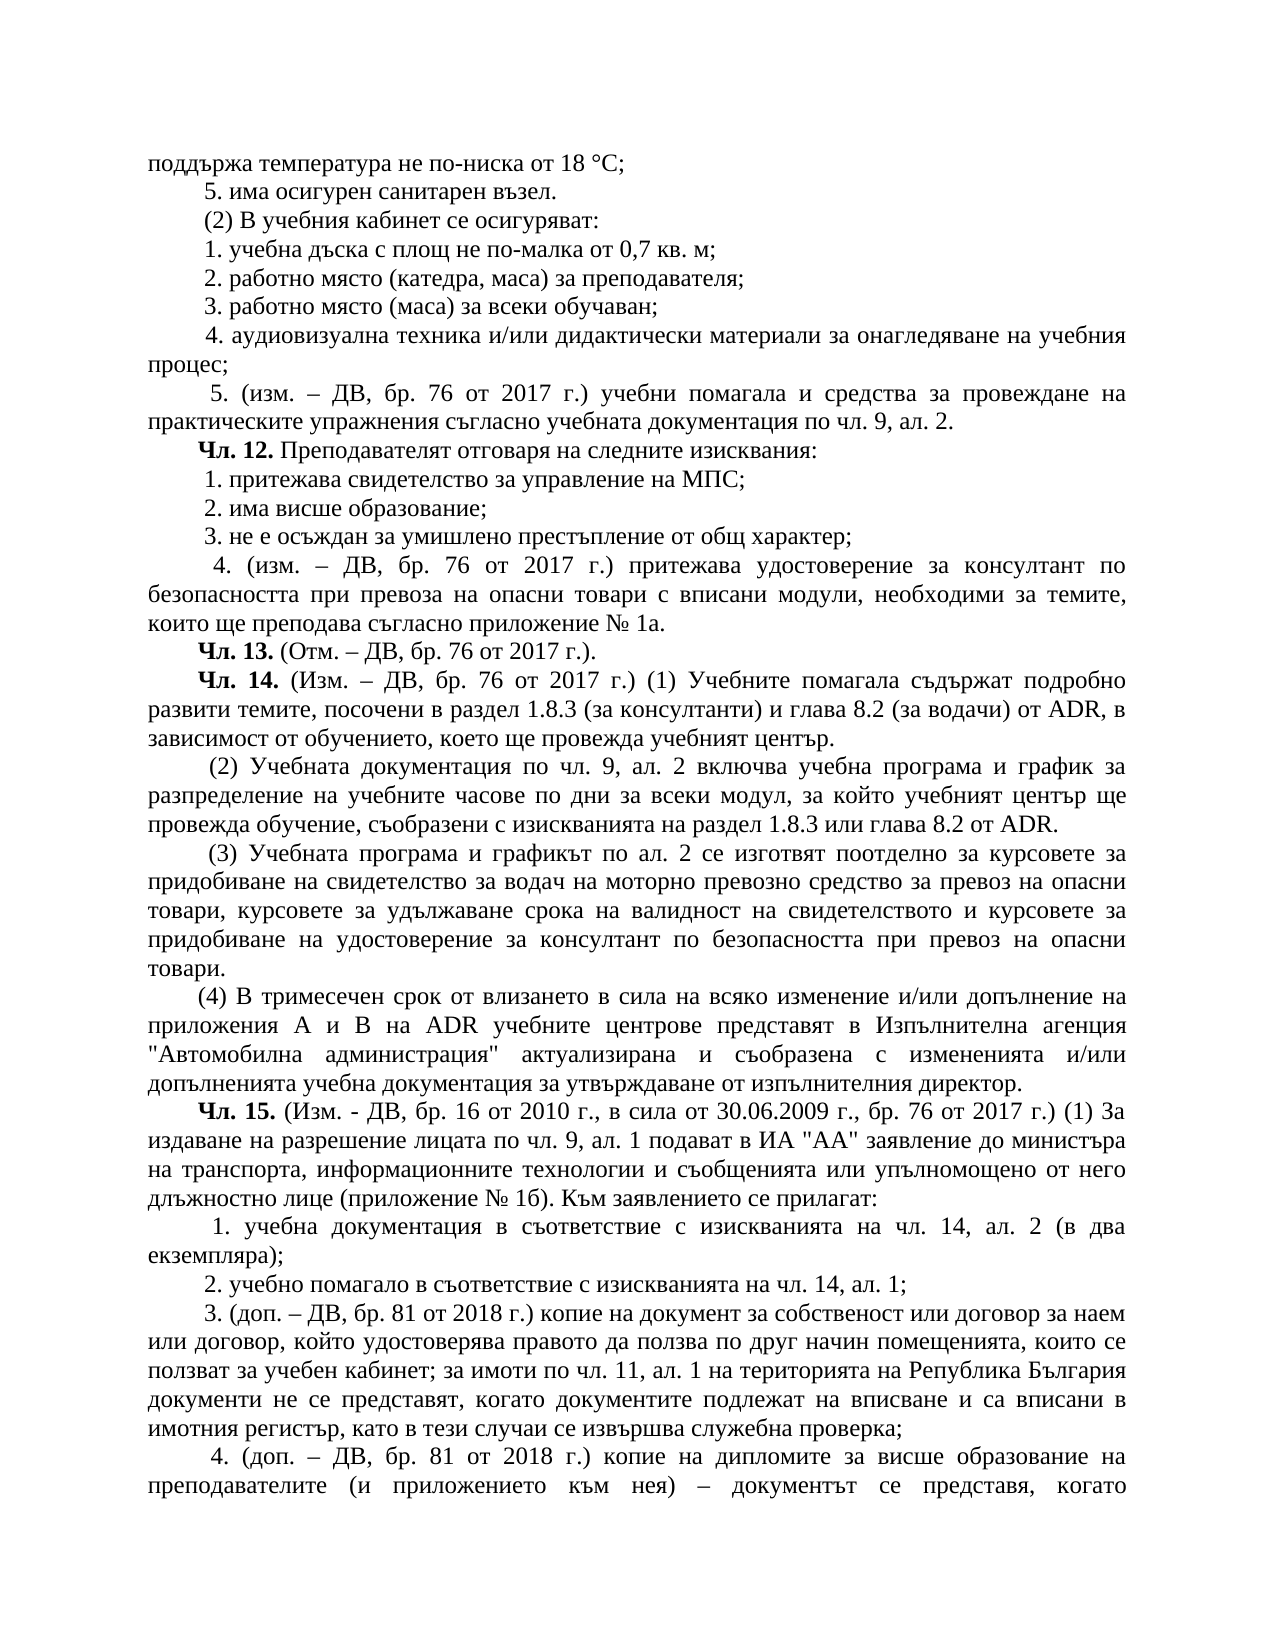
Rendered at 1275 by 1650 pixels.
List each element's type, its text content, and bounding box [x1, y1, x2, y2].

text Чл. 13. (Отм. – ДВ, бр. 76 от 2017 г.). [148, 636, 1127, 665]
text 3. (доп. – ДВ, бр. 81 от 2018 г.) копие на документ за собственост или договор за наем или договор, който удостоверява правото да ползва по друг начин помещенията, които се ползват за учебен кабинет; за имоти по чл. 11, ал. 1 на територията на Република България документи не се представят, когато документите подлежат на вписване и са вписани в имотния регистър, като в тези случаи се извършва служебна проверка; [148, 1298, 1127, 1441]
text 4. (изм. – ДВ, бр. 76 от 2017 г.) притежава удостоверение за консултант по безопасността при превоза на опасни товари с вписани модули, необходими за темите, които ще преподава съгласно приложение № 1а. [148, 550, 1127, 636]
text 5. има осигурен санитарен възел. [148, 176, 1127, 205]
text (3) Учебната програма и графикът по ал. 2 се изготвят поотделно за курсовете за придобиване на свидетелство за водач на моторно превозно средство за превоз на опасни товари, курсовете за удължаване срока на валидност на свидетелството и курсовете за придобиване на удостоверение за консултант по безопасността при превоз на опасни товари. [148, 838, 1127, 981]
text 5. (изм. – ДВ, бр. 76 от 2017 г.) учебни помагала и средства за провеждане на практическите упражнения съгласно учебната документация по чл. 9, ал. 2. [148, 378, 1127, 435]
text Чл. 15. (Изм. - ДВ, бр. 16 от 2010 г., в сила от 30.06.2009 г., бр. 76 от 2017 г.) (1) За издаване на разрешение лицата по чл. 9, ал. 1 подават в ИА "АА" заявление до министъра на транспорта, информационните технологии и съобщенията или упълномощено от него длъжностно лице (приложение № 1б). Към заявлението се прилагат: [148, 1096, 1127, 1211]
text 2. има висше образование; [148, 493, 1127, 521]
text 4. аудиовизуална техника и/или дидактически материали за онагледяване на учебния процес; [148, 320, 1127, 378]
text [148, 1441, 1127, 1499]
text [148, 148, 1127, 176]
text 3. не е осъждан за умишлено престъпление от общ характер; [148, 521, 1127, 550]
text 2. учебно помагало в съответствие с изискванията на чл. 14, ал. 1; [148, 1269, 1127, 1298]
text 1. учебна документация в съответствие с изискванията на чл. 14, ал. 2 (в два екземпляра); [148, 1211, 1127, 1269]
text Чл. 12. Преподавателят отговаря на следните изисквания: [148, 435, 1127, 464]
text 1. учебна дъска с площ не по-малка от 0,7 кв. м; [148, 234, 1127, 263]
text (4) В тримесечен срок от влизането в сила на всяко изменение и/или допълнение на приложения А и В на ADR учебните центрове представят в Изпълнителна агенция "Автомобилна администрация" актуализирана и съобразена с измененията и/или допълненията учебна документация за утвърждаване от изпълнителния директор. [148, 981, 1127, 1096]
text (2) Учебната документация по чл. 9, ал. 2 включва учебна програма и график за разпределение на учебните часове по дни за всеки модул, за който учебният център ще провежда обучение, съобразени с изискванията на раздел 1.8.3 или глава 8.2 от ADR. [148, 751, 1127, 838]
text 3. работно място (маса) за всеки обучаван; [148, 291, 1127, 320]
text Чл. 14. (Изм. – ДВ, бр. 76 от 2017 г.) (1) Учебните помагала съдържат подробно развити темите, посочени в раздел 1.8.3 (за консултанти) и глава 8.2 (за водачи) от ADR, в зависимост от обучението, което ще провежда учебният център. [148, 665, 1127, 751]
text 1. притежава свидетелство за управление на МПС; [148, 464, 1127, 493]
text 2. работно място (катедра, маса) за преподавателя; [148, 263, 1127, 291]
text (2) В учебния кабинет се осигуряват: [148, 205, 1127, 234]
